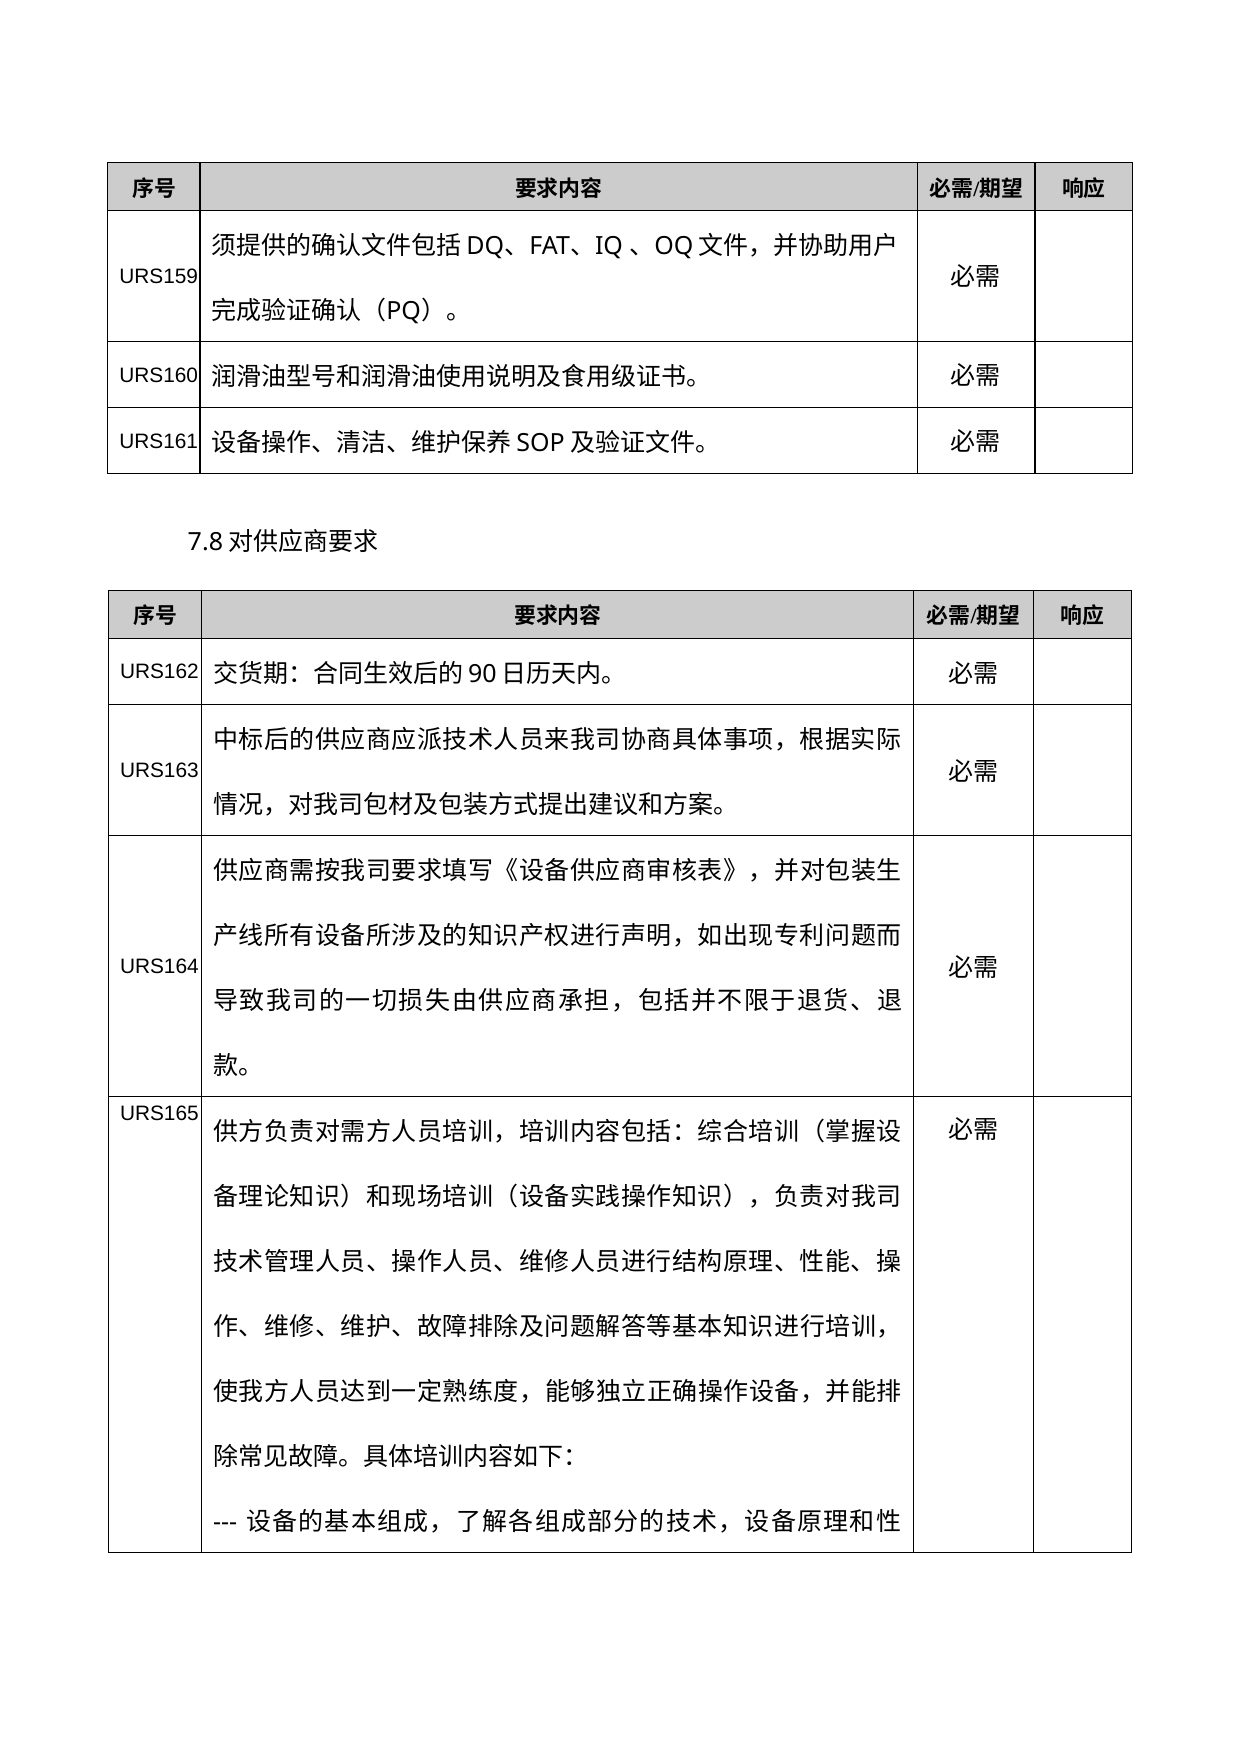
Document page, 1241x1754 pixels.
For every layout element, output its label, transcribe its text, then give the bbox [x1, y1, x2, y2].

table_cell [202, 1097, 913, 1552]
table_header 必需/期望 [914, 591, 1033, 638]
table_cell 设备操作、清洁、维护保养sop及验证文件。 [201, 408, 917, 473]
table_cell [1034, 705, 1131, 835]
table_cell [109, 836, 201, 1096]
table_cell [1034, 639, 1131, 704]
table_cell 必需 [918, 211, 1034, 341]
table_cell [1034, 1097, 1131, 1552]
table_cell [109, 705, 201, 835]
table_cell 必需 [914, 836, 1033, 1096]
table_cell 润滑油型号和润滑油使用说明及食用级证书。 [201, 342, 917, 407]
table_cell 必需 [914, 705, 1033, 835]
table_cell [108, 342, 199, 407]
table_cell [1036, 211, 1132, 341]
table_cell [1034, 836, 1131, 1096]
table_cell 必需 [918, 408, 1034, 473]
table_header 序号 [109, 591, 201, 638]
table_header 要求内容 [201, 163, 917, 210]
table_cell 须提供的确认文件包括DQ、FAT、IQ 、OQ文件，并协助用户完成验证确认（PQ）。 [201, 211, 917, 341]
table_cell [1036, 342, 1132, 407]
table_header 要求内容 [202, 591, 913, 638]
table_cell [1036, 408, 1132, 473]
table_header 响应 [1034, 591, 1131, 638]
table_cell 必需 [918, 342, 1034, 407]
table_header 必需/期望 [918, 163, 1034, 210]
table_cell [109, 639, 201, 704]
table_cell 供应商需按我司要求填写《设备供应商审核表》，并对包装生产线所有设备所涉及的知识产权进行声明，如出现专利问题而导致我司的一切损失由供应商承担，包括并不限于退货、退款。 [202, 836, 913, 1096]
table_cell 中标后的供应商应派技术人员来我司协商具体事项，根据实际情况，对我司包材及包装方式提出建议和方案。 [202, 705, 913, 835]
table_cell [108, 211, 199, 341]
table_cell 交货期：合同生效后的90日历天内。 [202, 639, 913, 704]
table_cell 必需 [914, 639, 1033, 704]
subtitle 7.8对供应商要求 [187, 507, 1053, 572]
table_header 响应 [1036, 163, 1132, 210]
table_cell [109, 1097, 201, 1552]
table_cell 必需 [914, 1097, 1033, 1552]
table_cell [108, 408, 199, 473]
table_header 序号 [108, 163, 199, 210]
